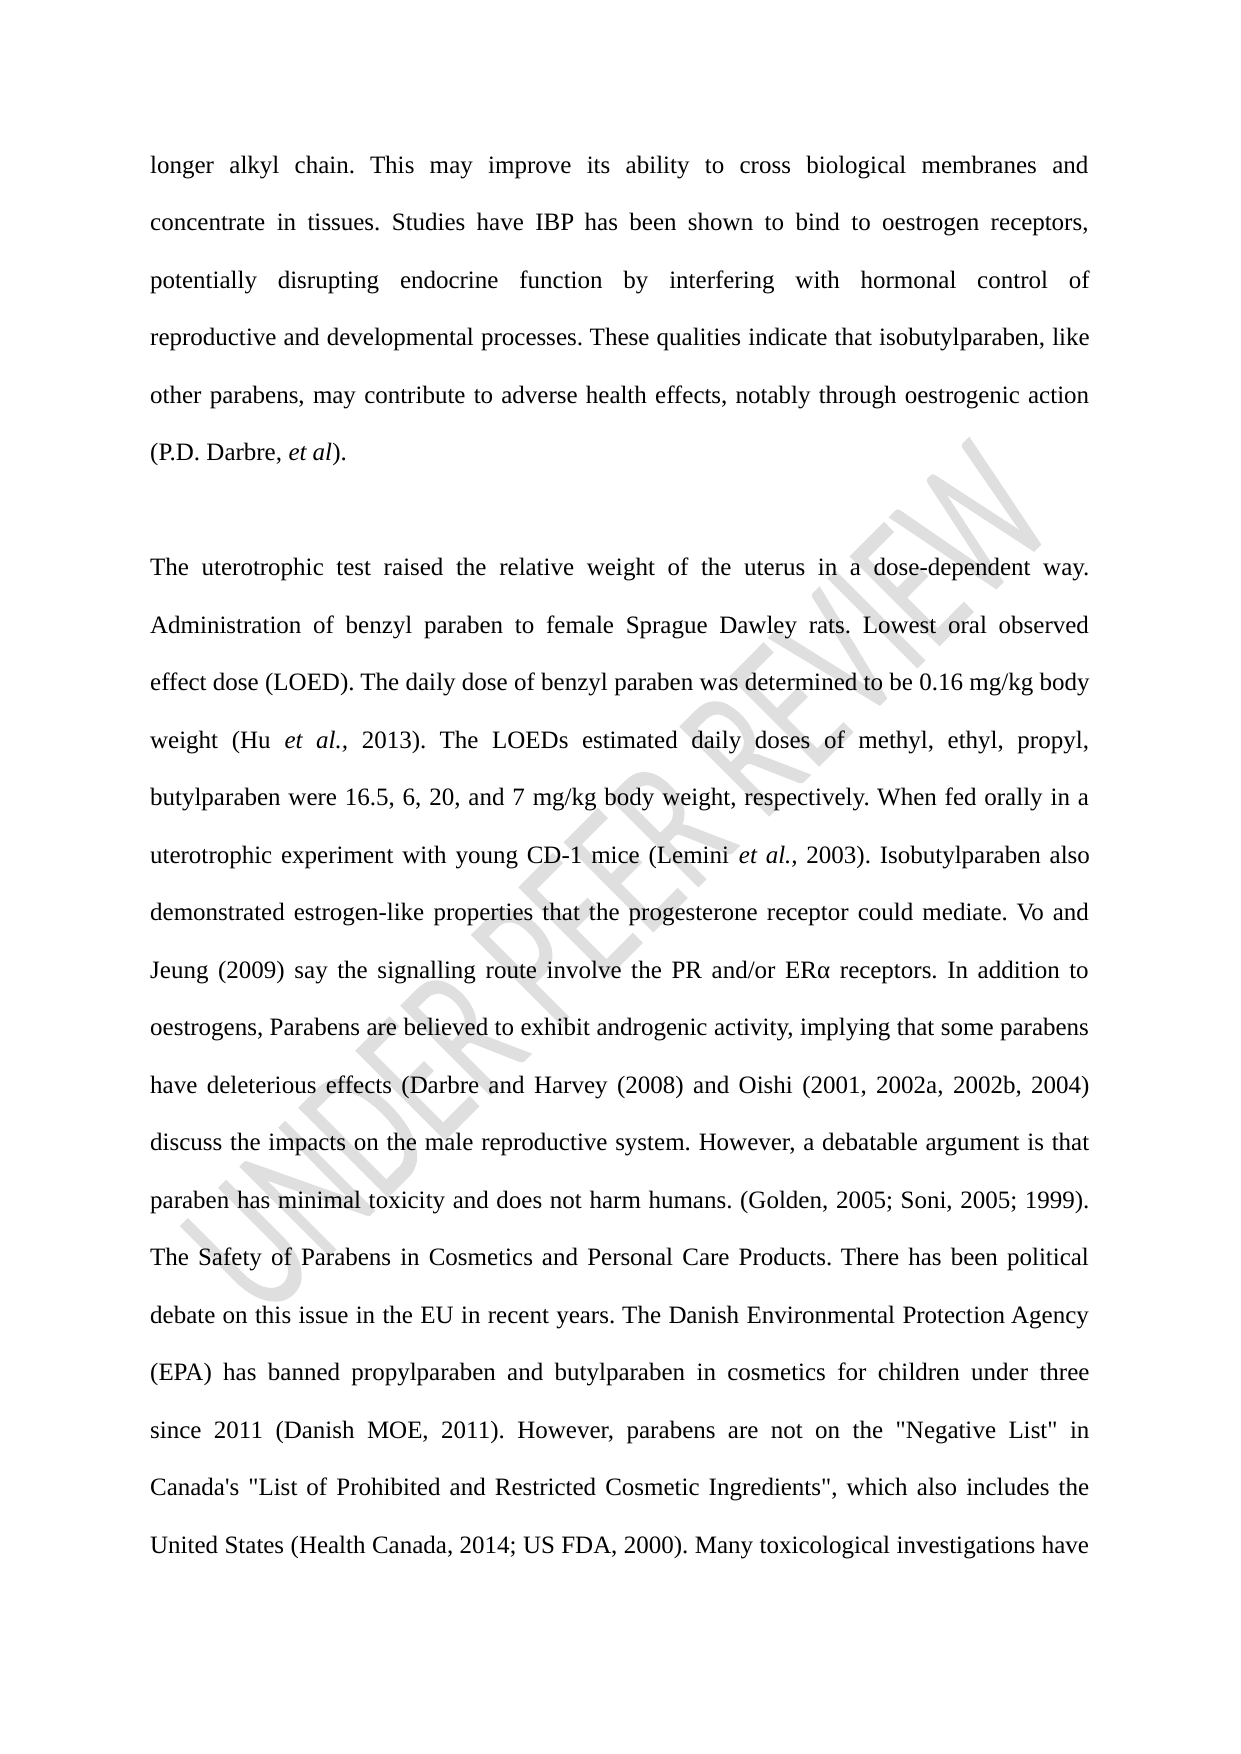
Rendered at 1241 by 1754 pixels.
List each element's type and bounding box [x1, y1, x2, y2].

text [150, 150, 1090, 466]
text [150, 552, 1090, 1559]
